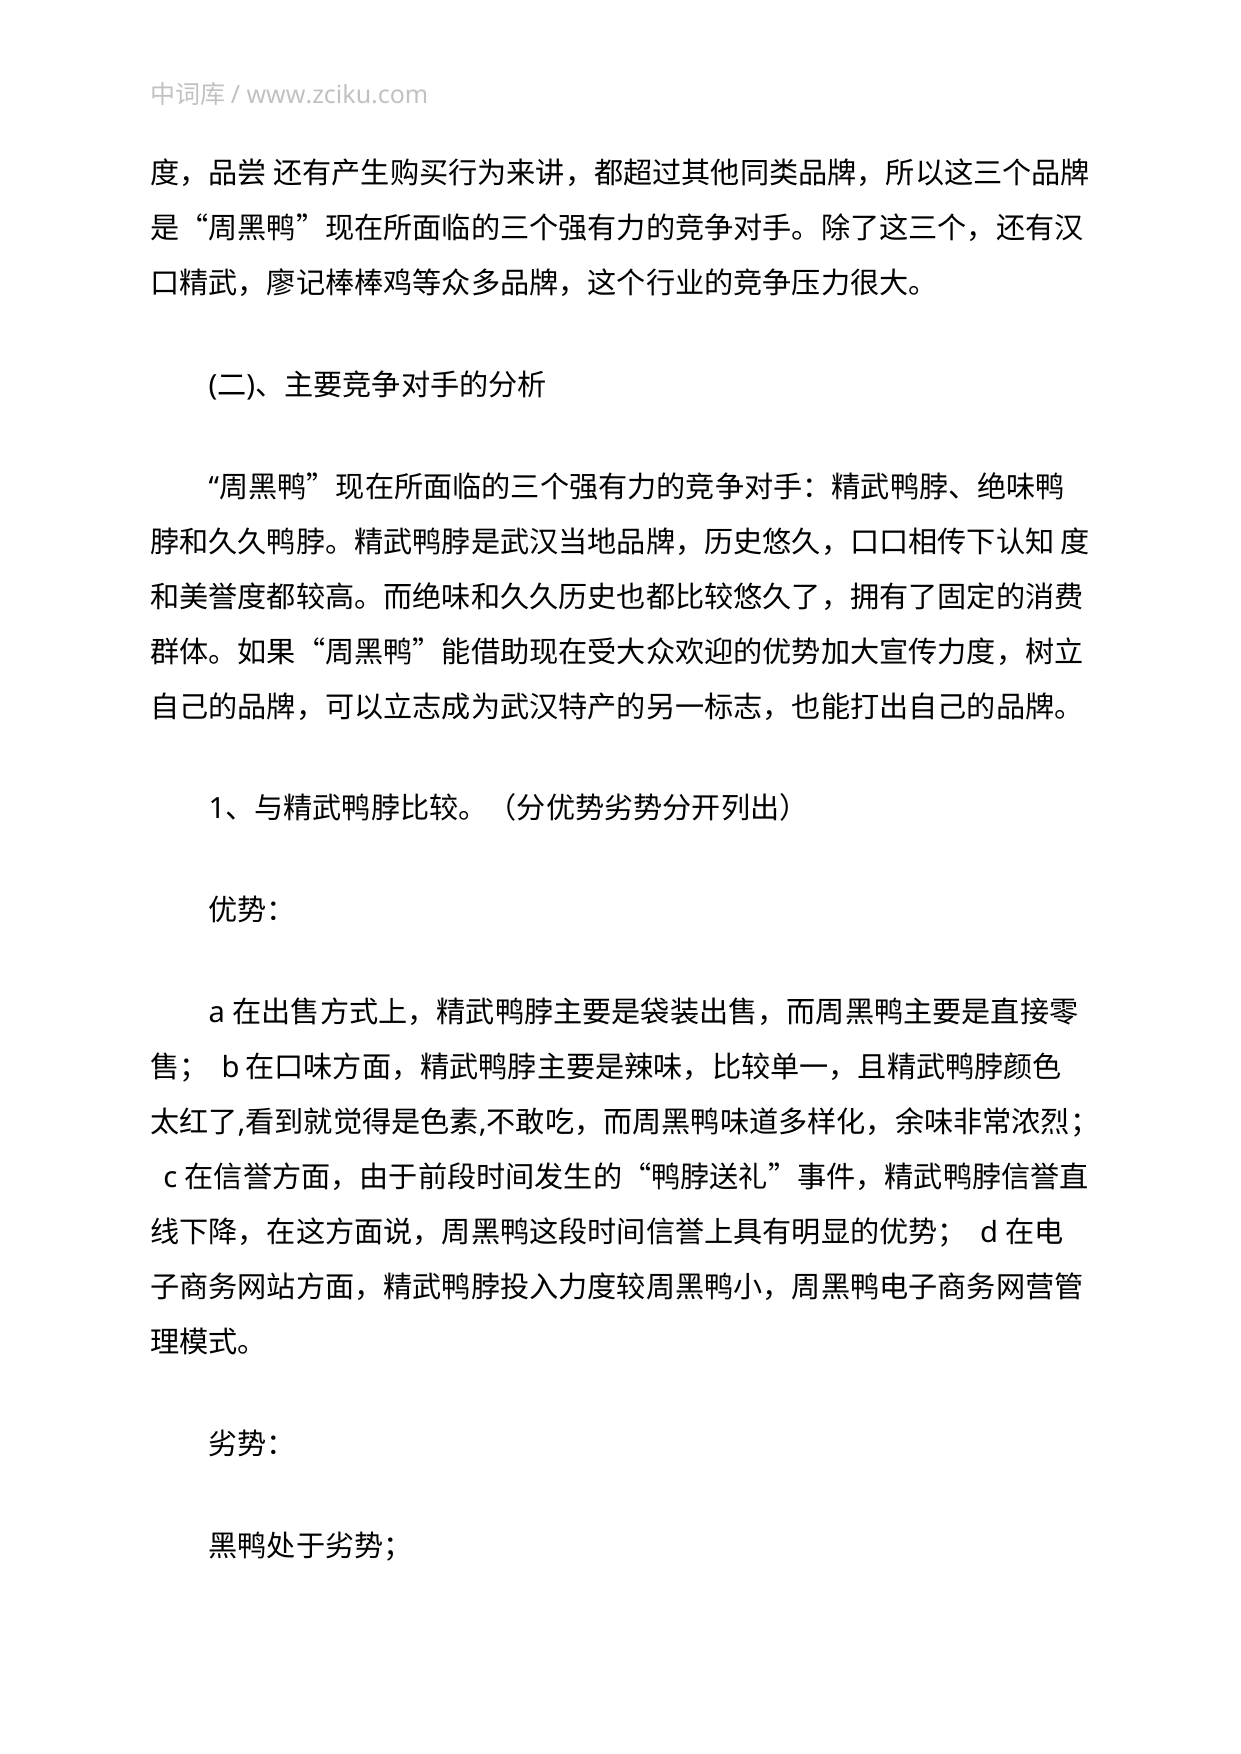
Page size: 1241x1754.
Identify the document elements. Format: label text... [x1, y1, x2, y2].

text 1、与精武鸭脖比较。（分优势劣势分开列出） [150, 785, 1090, 827]
text “周黑鸭”现在所面临的三个强有力的竞争对手：精武鸭脖、绝味鸭脖和久久鸭脖。精武鸭脖是武汉当地品牌，历史悠久，口口相传下认知 度和美誉度都较高。而绝味和久久历史也都比较悠久了，拥有了固定的消费群体。如果“周黑鸭”能借助现在受大众欢迎的优势加大宣传力度，树立自己的品牌，可以立志成为武汉特产的另一标志，也能打出自己的品牌。 [150, 463, 1090, 726]
text a 在出售方式上，精武鸭脖主要是袋装出售，而周黑鸭主要是直接零售； b在口味方面，精武鸭脖主要是辣味，比较单一，且精武鸭脖颜色太红了,看到就觉得是色素,不敢吃，而周黑鸭味道多样化，余味非常浓烈； c 在信誉方面，由于前段时间发生的“鸭脖送礼”事件，精武鸭脖信誉直线下降，在这方面说，周黑鸭这段时间信誉上具有明显的优势； d 在电子商务网站方面，精武鸭脖投入力度较周黑鸭小，周黑鸭电子商务网营管理模式。 [150, 989, 1090, 1361]
text 黑鸭处于劣势； [150, 1522, 1090, 1564]
text (二)、主要竞争对手的分析 [150, 362, 1090, 404]
text 劣势： [150, 1420, 1090, 1463]
text 优势： [150, 887, 1090, 929]
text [150, 150, 1090, 302]
